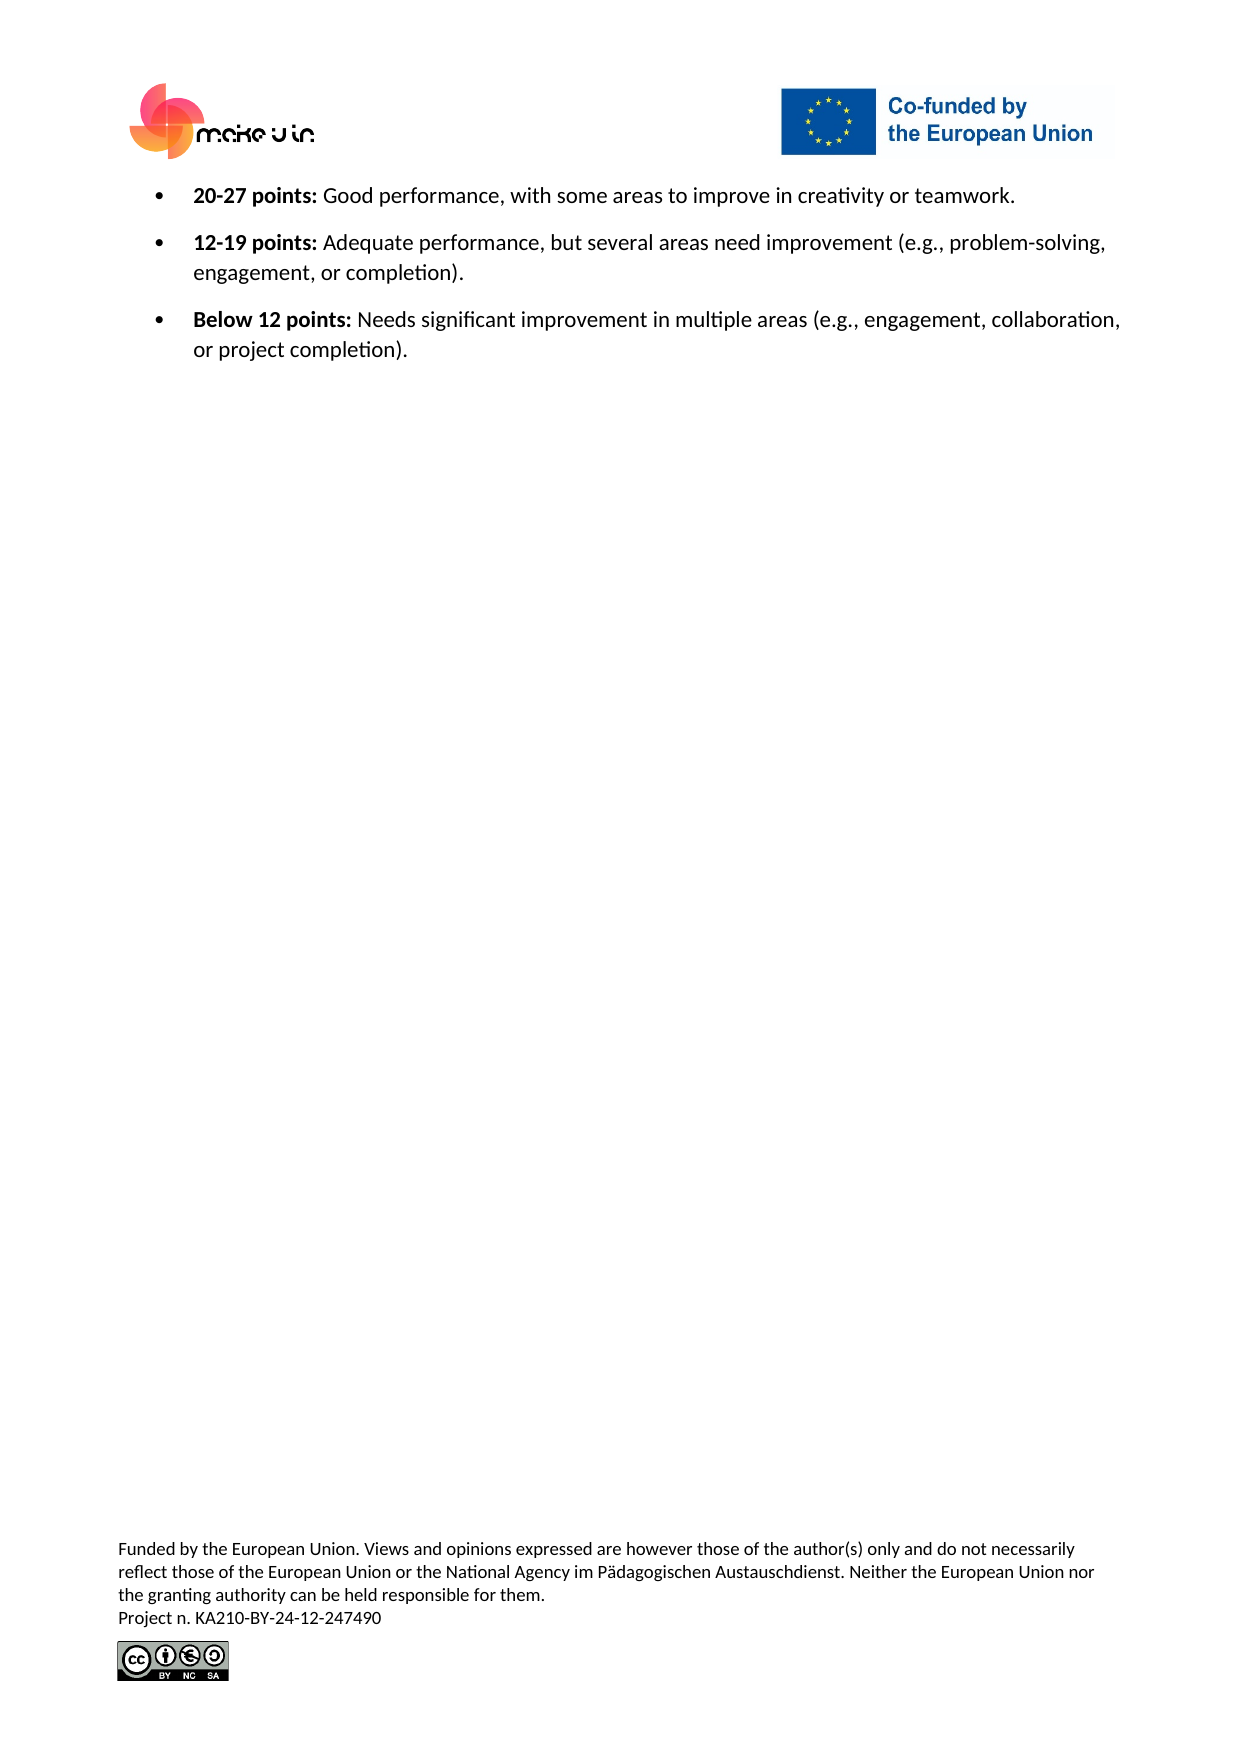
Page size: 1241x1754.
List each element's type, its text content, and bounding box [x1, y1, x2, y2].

picture [117, 1641, 229, 1681]
picture [118, 73, 332, 182]
list 20-27 points: Good performance, with some areas to improve in creativity or teamwork. [156, 181, 1122, 209]
list Below 12 points: Needs significant improvement in multiple areas (e.g., engagement, collaboration, or project completion). [156, 305, 1122, 364]
picture [777, 85, 1115, 159]
list 12-19 points: Adequate performance, but several areas need improvement (e.g., problem-solving, engagement, or completion). [156, 228, 1122, 287]
